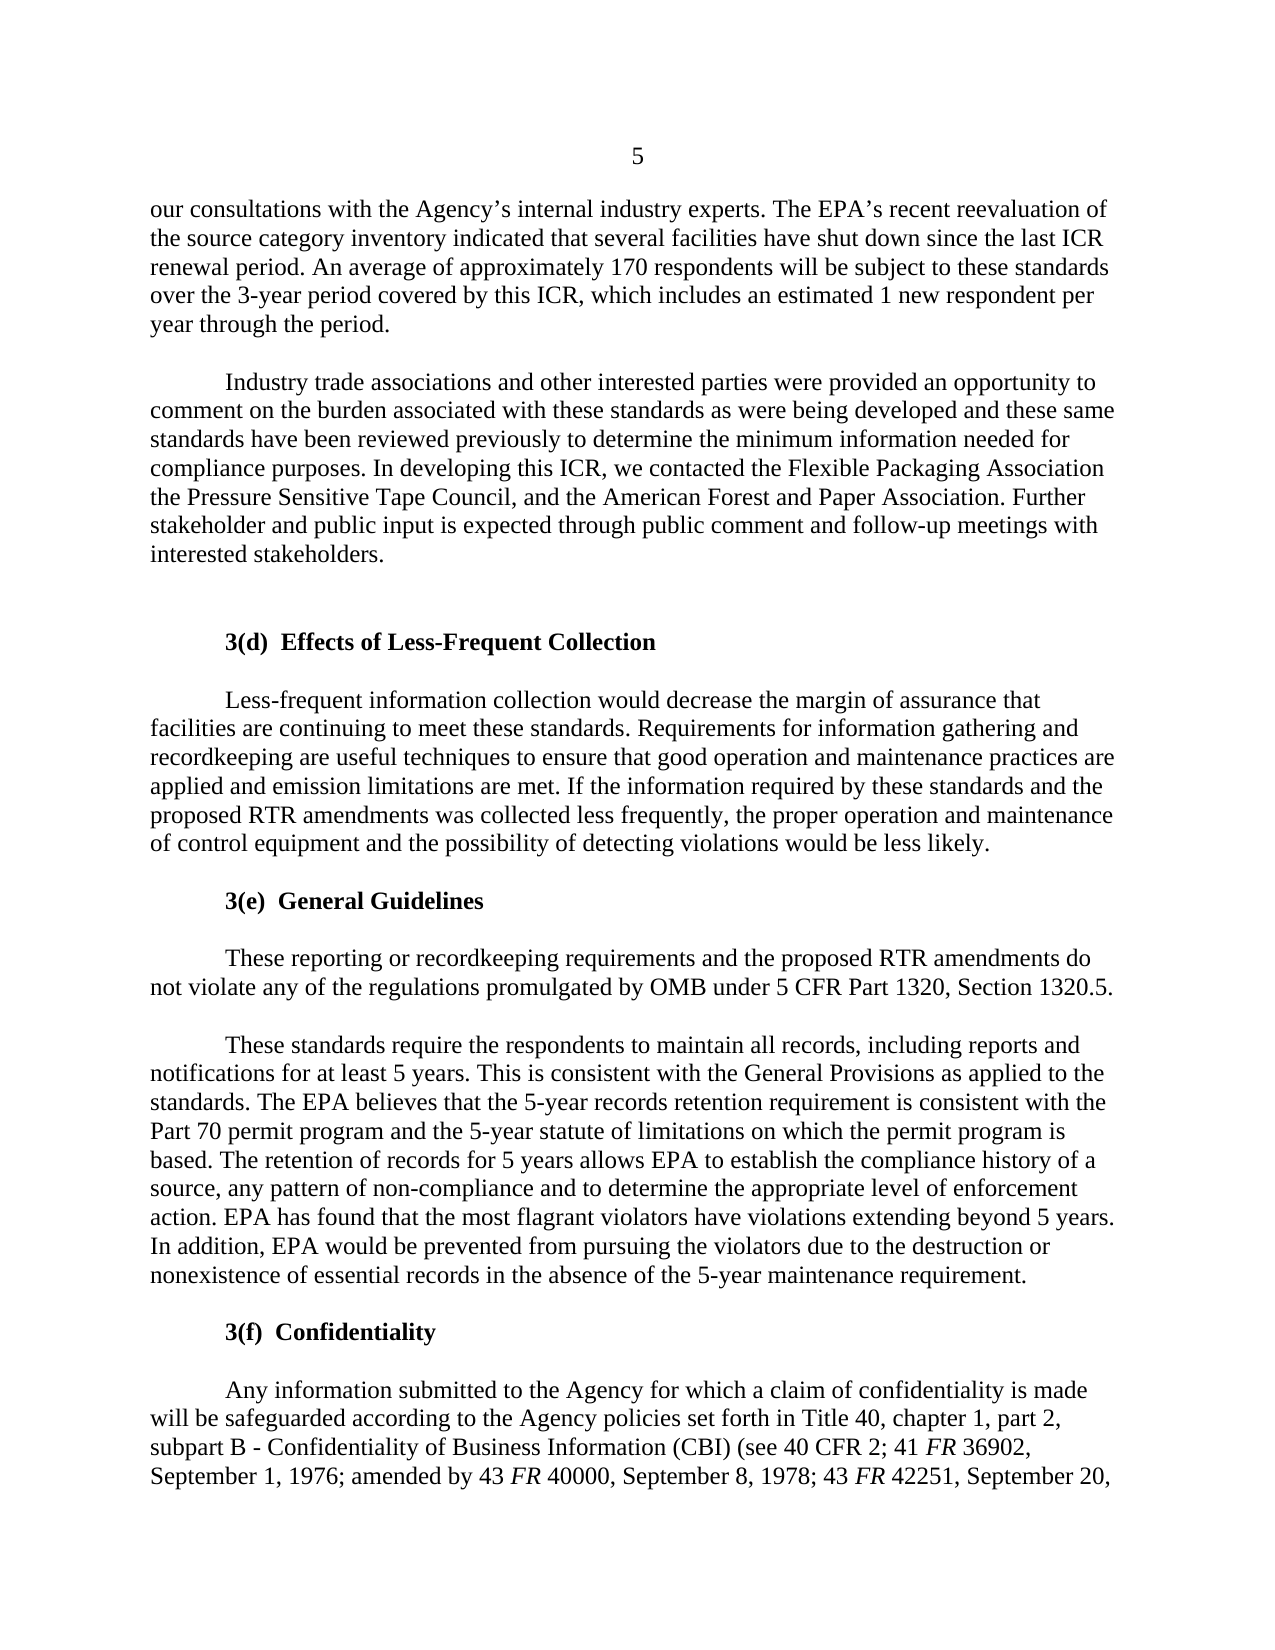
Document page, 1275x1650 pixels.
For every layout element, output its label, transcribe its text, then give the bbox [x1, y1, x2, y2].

text Less-frequent information collection would decrease the margin of assurance that facilities are continuing to meet these standards. Requirements for information gathering and recordkeeping are useful techniques to ensure that good operation and maintenance practices are applied and emission limitations are met. If the information required by these standards and the proposed RTR amendments was collected less frequently, the proper operation and maintenance of control equipment and the possibility of detecting violations would be less likely. [150, 685, 1125, 857]
text Industry trade associations and other interested parties were provided an opportunity to comment on the burden associated with these standards as were being developed and these same standards have been reviewed previously to determine the minimum information needed for compliance purposes. In developing this ICR, we contacted the Flexible Packaging Association the Pressure Sensitive Tape Council, and the American Forest and Paper Association. Further stakeholder and public input is expected through public comment and follow-up meetings with interested stakeholders. [150, 367, 1125, 568]
text 3(e) General Guidelines [150, 886, 1125, 915]
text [150, 1373, 1125, 1490]
text These reporting or recordkeeping requirements and the proposed RTR amendments do not violate any of the regulations promulgated by OMB under 5 CFR Part 1320, Section 1320.5. [150, 943, 1125, 1001]
text 3(f) Confidentiality [150, 1317, 1125, 1346]
text 3(d) Effects of Less-Frequent Collection [150, 627, 1125, 656]
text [150, 194, 1125, 338]
text These standards require the respondents to maintain all records, including reports and notifications for at least 5 years. This is consistent with the General Provisions as applied to the standards. The EPA believes that the 5-year records retention requirement is consistent with the Part 70 permit program and the 5-year statute of limitations on which the permit program is based. The retention of records for 5 years allows EPA to establish the compliance history of a source, any pattern of non-compliance and to determine the appropriate level of enforcement action. EPA has found that the most flagrant violators have violations extending beyond 5 years. In addition, EPA would be prevented from pursuing the violators due to the destruction or nonexistence of essential records in the absence of the 5-year maintenance requirement. [150, 1030, 1125, 1288]
